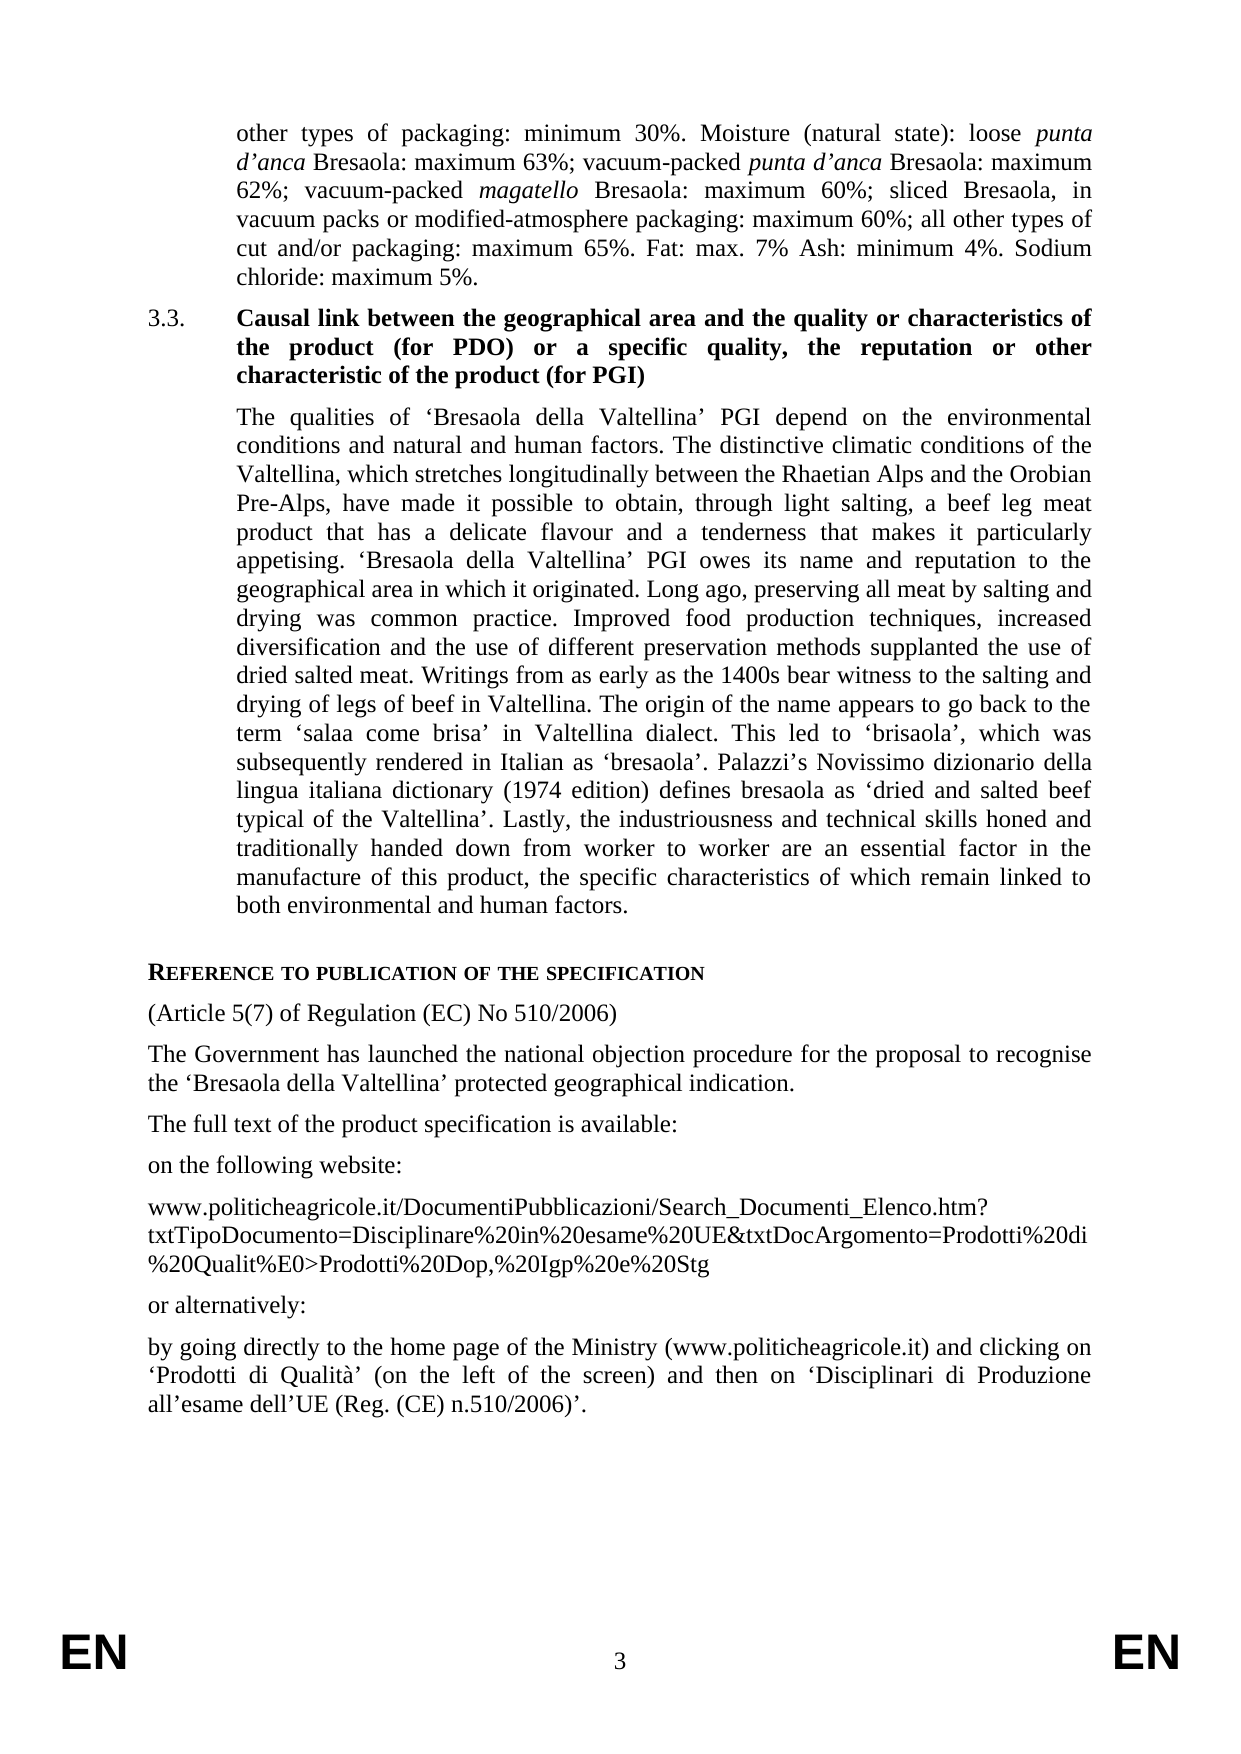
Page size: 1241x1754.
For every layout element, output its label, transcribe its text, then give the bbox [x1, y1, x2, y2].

text The full text of the product specification is available: [148, 1109, 1093, 1138]
text The qualities of ‘Bresaola della Valtellina’ PGI depend on the environmental conditions and natural and human factors. The distinctive climatic conditions of the Valtellina, which stretches longitudinally between the Rhaetian Alps and the Orobian Pre-Alps, have made it possible to obtain, through light salting, a beef leg meat product that has a delicate flavour and a tenderness that makes it particularly appetising. ‘Bresaola della Valtellina’ PGI owes its name and reputation to the geographical area in which it originated. Long ago, preserving all meat by salting and drying was common practice. Improved food production techniques, increased diversification and the use of different preservation methods supplanted the use of dried salted meat. Writings from as early as the 1400s bear witness to the salting and drying of legs of beef in Valtellina. The origin of the name appears to go back to the term ‘salaa come brisa’ in Valtellina dialect. This led to ‘brisaola’, which was subsequently rendered in Italian as ‘bresaola’. Palazzi’s Novissimo dizionario della lingua italiana dictionary (1974 edition) defines bresaola as ‘dried and salted beef typical of the Valtellina’. Lastly, the industriousness and technical skills honed and traditionally handed down from worker to worker are an essential factor in the manufacture of this product, the specific characteristics of which remain linked to both environmental and human factors. [236, 402, 1093, 919]
text on the following website: [148, 1151, 1093, 1179]
text www.politicheagricole.it/DocumentiPubblicazioni/Search_Documenti_Elenco.htm?txtTipoDocumento=Disciplinare%20in%20esame%20UE&txtDocArgomento=Prodotti%20di%20Qualit%E0>Prodotti%20Dop,%20Igp%20e%20Stg [148, 1192, 1093, 1278]
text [236, 118, 1093, 291]
subtitle Reference to publication of the specification [148, 957, 1093, 986]
subtitle Causal link between the geographical area and the quality or characteristics of the product (for PDO) or a specific quality, the reputation or other characteristic of the product (for PGI) [148, 303, 1093, 389]
text (Article 5(7) of Regulation (EC) No 510/2006) [148, 998, 1093, 1027]
text or alternatively: [148, 1291, 1093, 1319]
text The Government has launched the national objection procedure for the proposal to recognise the ‘Bresaola della Valtellina’ protected geographical indication. [148, 1039, 1093, 1097]
text by going directly to the home page of the Ministry (www.politicheagricole.it) and clicking on ‘Prodotti di Qualità’ (on the left of the screen) and then on ‘Disciplinari di Produzione all’esame dell’UE (Reg. (CE) n.510/2006)’. [148, 1332, 1093, 1418]
